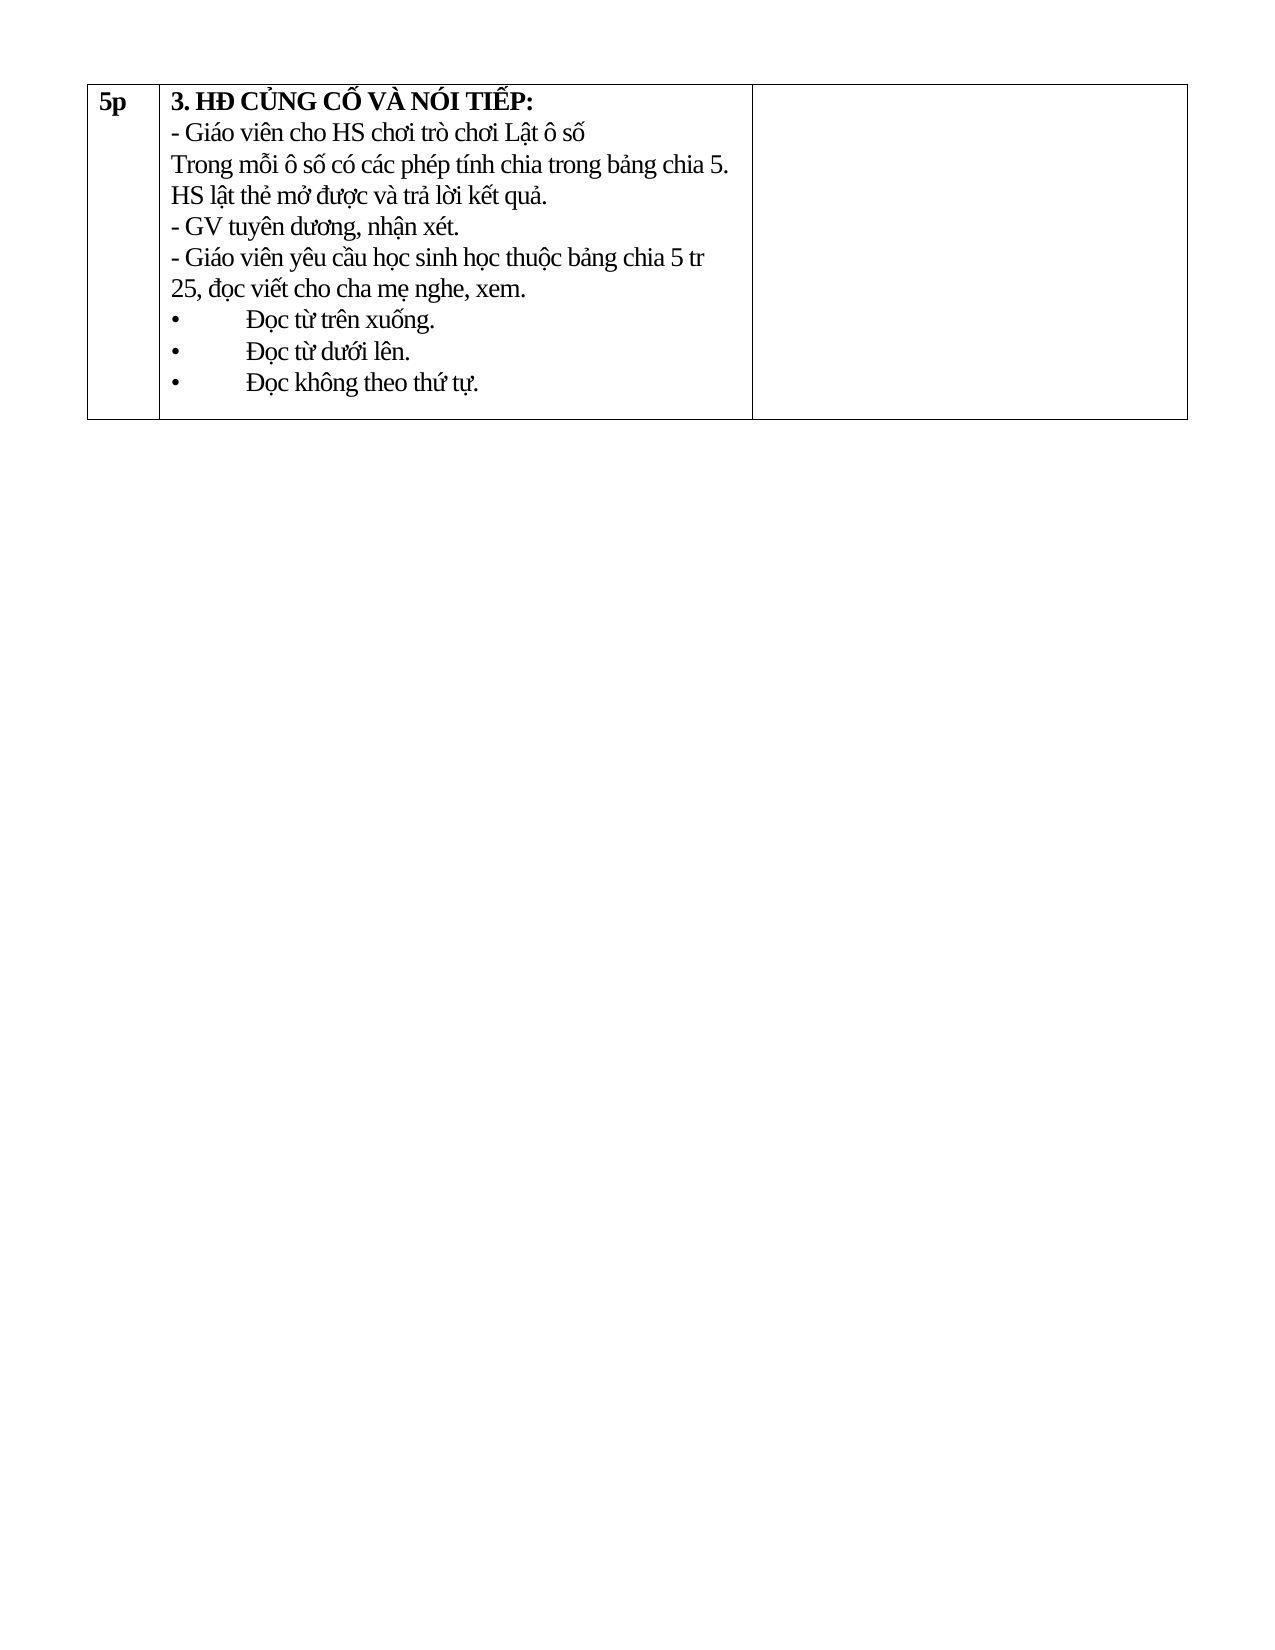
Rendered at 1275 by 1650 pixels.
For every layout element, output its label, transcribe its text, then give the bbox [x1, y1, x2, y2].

table_cell 3. HĐ CỦNG CỐ VÀ NÓI TIẾP: - Giáo viên cho HS chơi trò chơi Lật ô số Trong mỗi ô số có các phép tính chia trong bảng chia 5. HS lật thẻ mở được và trả lời kết quả. - GV tuyên dương, nhận xét. - Giáo viên yêu cầu học sinh học thuộc bảng chia 5 tr 25, đọc viết cho cha mẹ nghe, xem. • Đọc từ trên xuống. • Đọc từ dưới lên. • Đọc không theo thứ tự. [160, 85, 752, 419]
table_cell [753, 85, 1187, 419]
table_cell 5p [88, 85, 159, 419]
